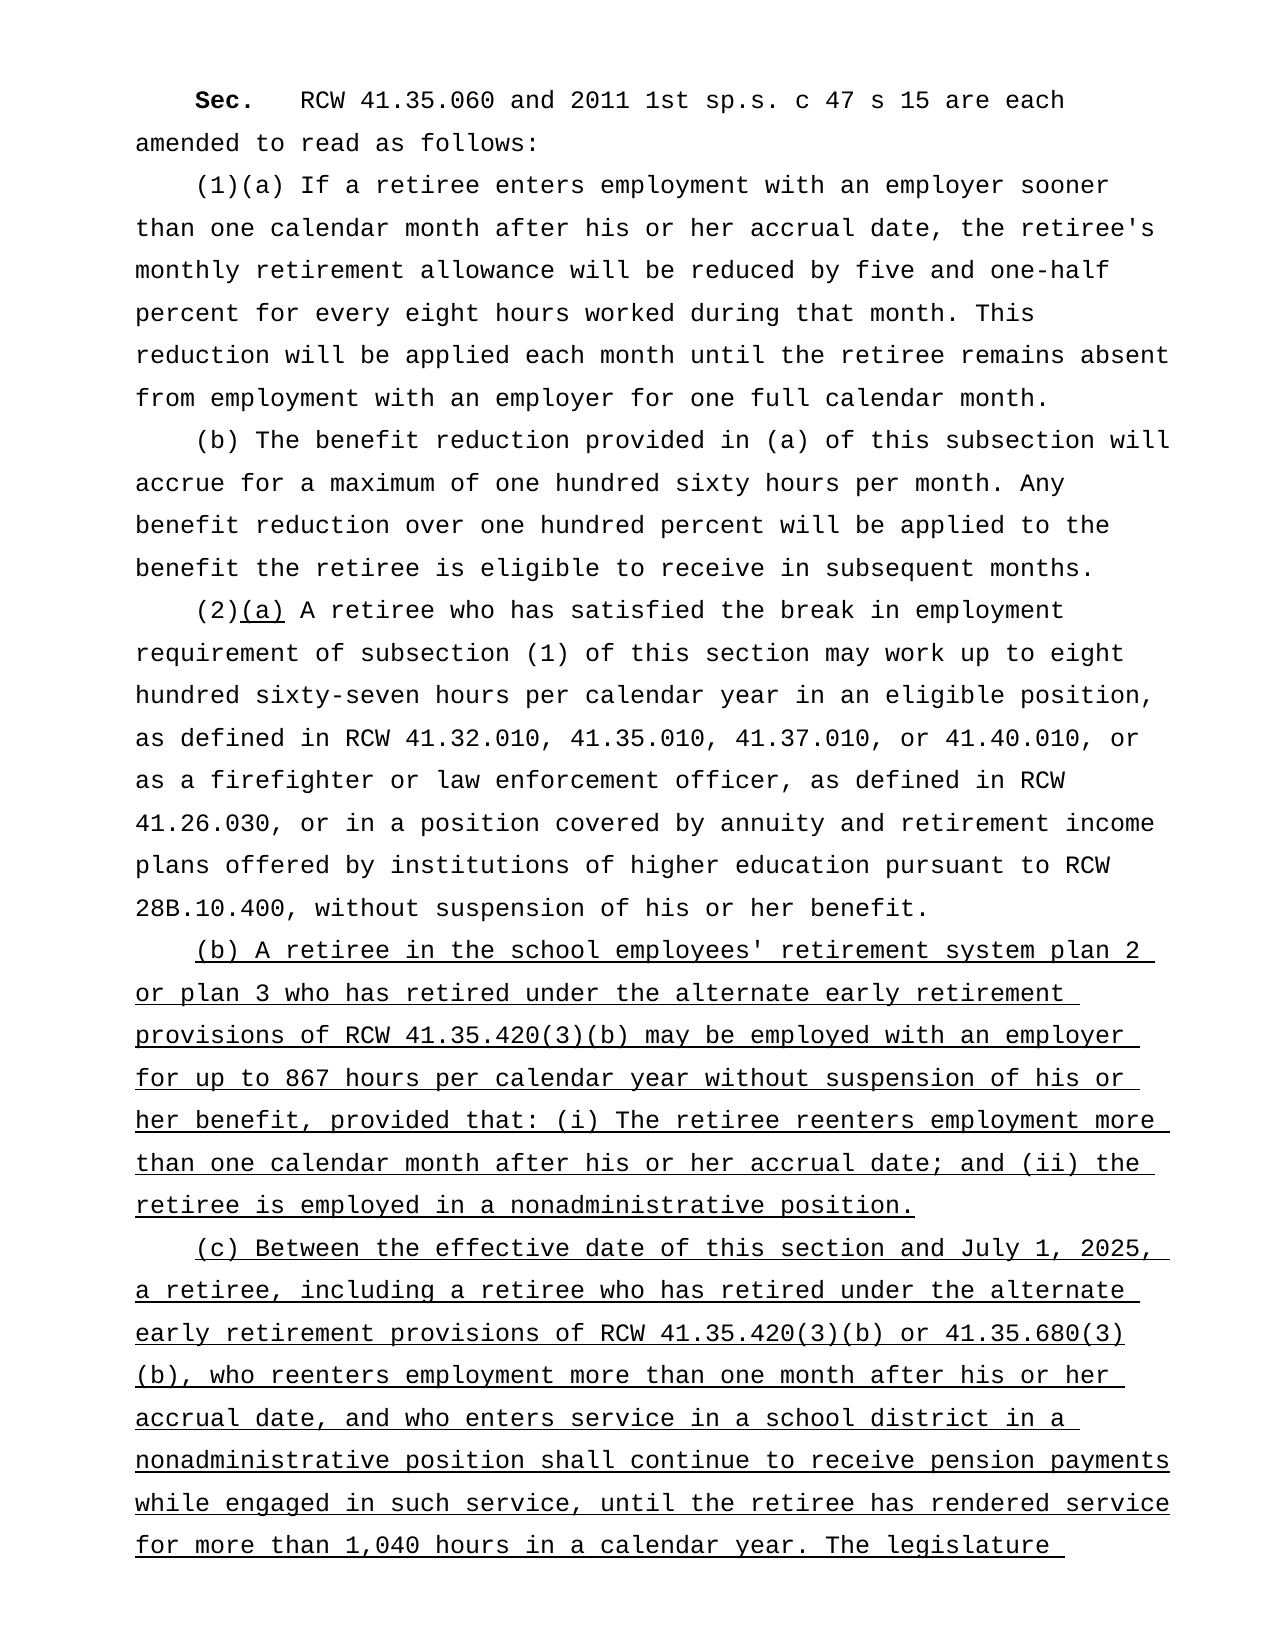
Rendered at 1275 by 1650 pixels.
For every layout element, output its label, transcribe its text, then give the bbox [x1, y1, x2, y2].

text (b) A retiree in the school employees' retirement system plan 2 or plan 3 who has retired under the alternate early retirement provisions of RCW 41.35.420(3)(b) may be employed with an employer for up to 867 hours per calendar year without suspension of his or her benefit, provided that: (i) The retiree reenters employment more than one calendar month after his or her accrual date; and (ii) the retiree is employed in a nonadministrative position. [135, 925, 1170, 1131]
text (2)(a) A retiree who has satisfied the break in employment requirement of subsection (1) of this section may work up to eight hundred sixty-seven hours per calendar year in an eligible position, as defined in RCW 41.32.010, 41.35.010, 41.37.010, or 41.40.010, or as a firefighter or law enforcement officer, as defined in RCW 41.26.030, or in a position covered by annuity and retirement income plans offered by institutions of higher education pursuant to RCW 28B.10.400, without suspension of his or her benefit. [135, 585, 1170, 925]
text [135, 1515, 1170, 1562]
text (1)(a) If a retiree enters employment with an employer sooner than one calendar month after his or her accrual date, the retiree's monthly retirement allowance will be reduced by five and one-half percent for every eight hours worked during that month. This reduction will be applied each month until the retiree remains absent from employment with an employer for one full calendar month. [135, 160, 1170, 415]
text Sec. RCW 41.35.060 and 2011 1st sp.s. c 47 s 15 are each amended to read as follows: [135, 75, 1170, 160]
text (b) A retiree in the school employees' retirement system plan 2 or plan 3 who has retired under the alternate early retirement provisions of RCW 41.35.420(3)(b) may be employed with an employer for up to 867 hours per calendar year without suspension of his or her benefit, provided that: (i) The retiree reenters employment more than one calendar month after his or her accrual date; and (ii) the retiree is employed in a nonadministrative position. [135, 1133, 1170, 1222]
text (b) The benefit reduction provided in (a) of this subsection will accrue for a maximum of one hundred sixty hours per month. Any benefit reduction over one hundred percent will be applied to the benefit the retiree is eligible to receive in subsequent months. [135, 415, 1170, 585]
